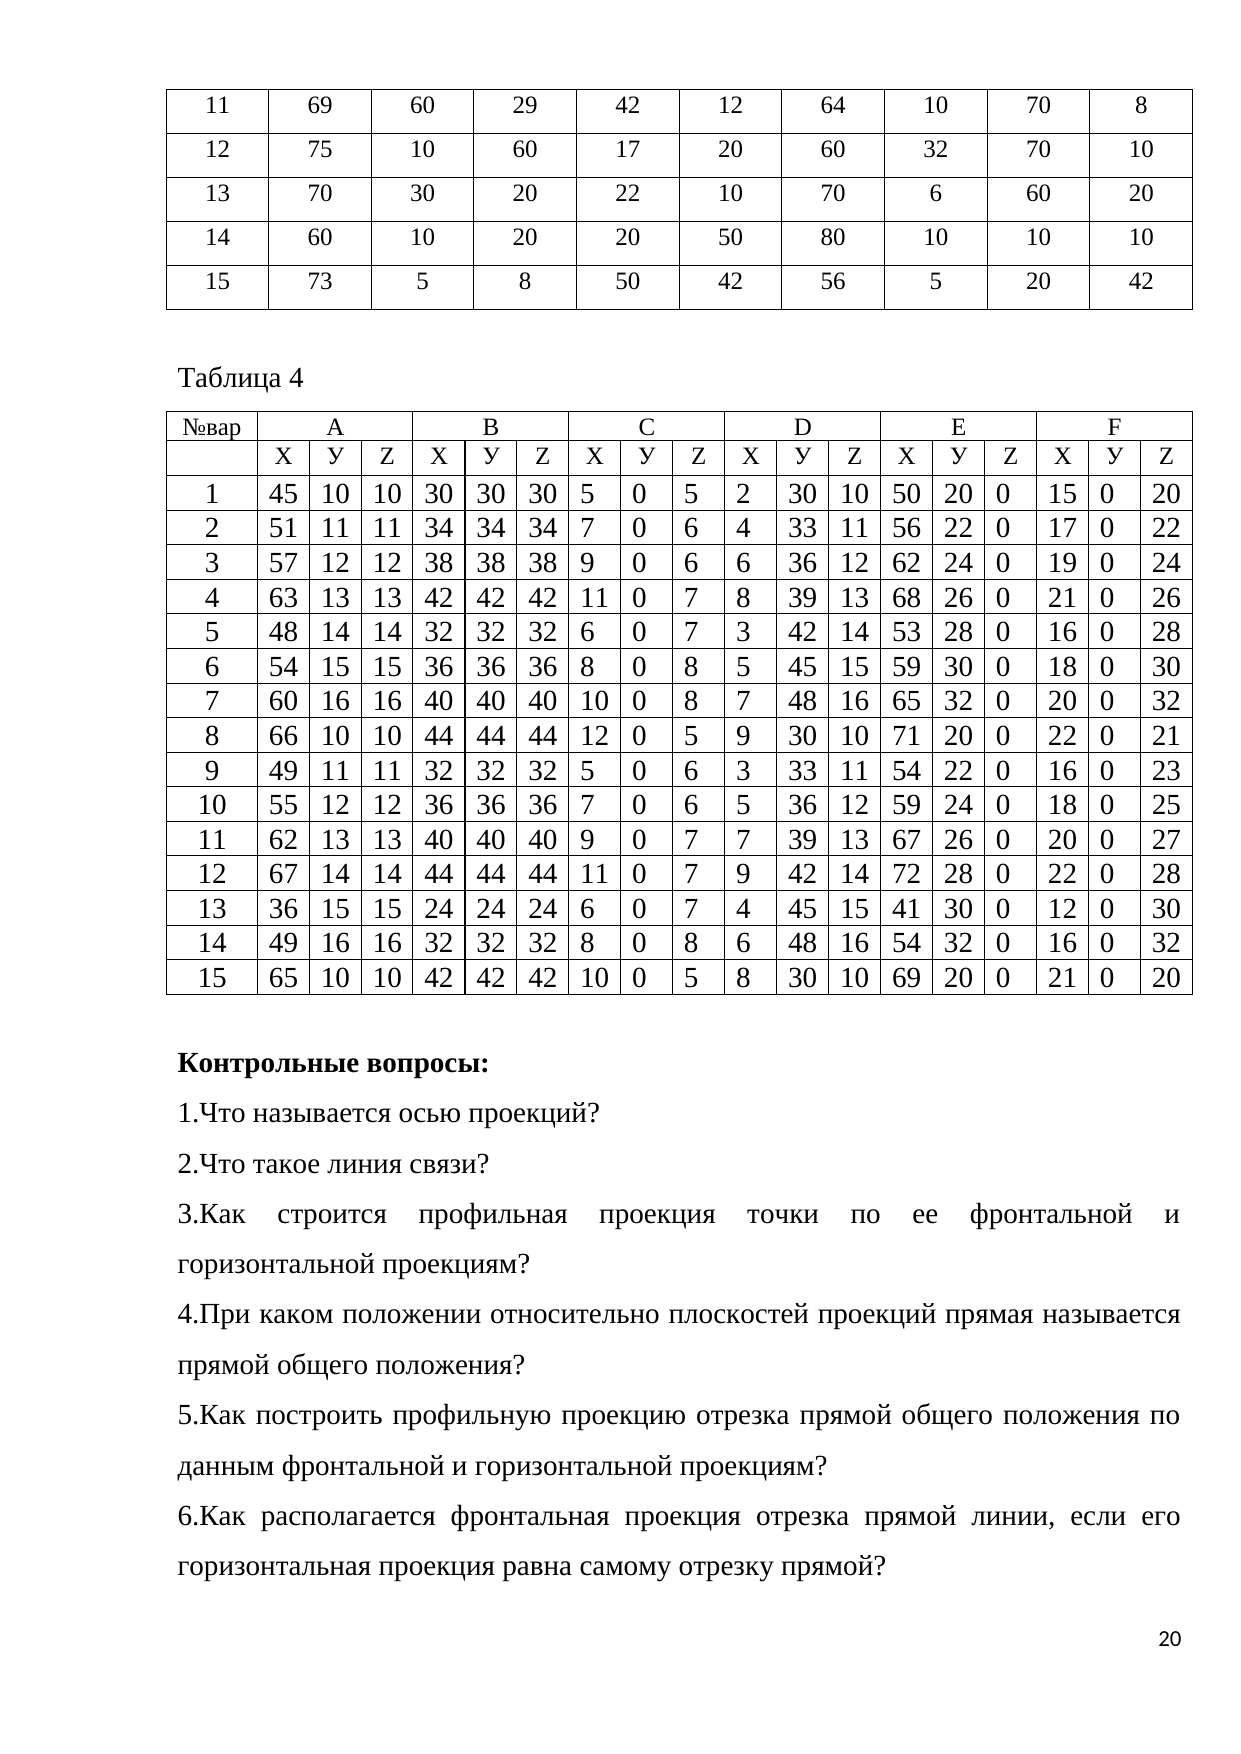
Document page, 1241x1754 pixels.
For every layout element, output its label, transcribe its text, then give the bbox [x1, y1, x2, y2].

table_cell 0 [985, 649, 1036, 682]
table_cell 0 [985, 476, 1036, 509]
table_cell 0 [1089, 891, 1140, 924]
table_cell 48 [258, 614, 309, 648]
table_cell 56 [782, 266, 884, 309]
table_cell [167, 441, 257, 475]
table_cell У [933, 441, 984, 475]
table_cell 0 [985, 891, 1036, 924]
table_cell 0 [621, 753, 672, 786]
table_cell 30 [1141, 891, 1192, 924]
table_cell 10 [1090, 134, 1192, 177]
table_cell 45 [777, 891, 828, 924]
table_cell 11 [829, 753, 880, 786]
table_cell 10 [310, 476, 361, 509]
table_cell 2 [725, 476, 776, 509]
table_cell 42 [466, 960, 516, 994]
table_cell 18 [1037, 649, 1088, 682]
table_cell 0 [1089, 649, 1140, 682]
table_cell 10 [680, 178, 781, 221]
table_cell 20 [1090, 178, 1192, 221]
table_cell 4 [725, 891, 776, 924]
table_cell 42 [680, 266, 781, 309]
table_cell 40 [466, 822, 516, 855]
table_cell 21 [1141, 718, 1192, 752]
table_cell 22 [1037, 718, 1088, 752]
table_cell 0 [621, 545, 672, 579]
table_cell 71 [881, 718, 932, 752]
table_header D [725, 412, 880, 440]
text 2.Что такое линия связи? [177, 1146, 1181, 1179]
table_cell 3 [167, 545, 257, 579]
table_cell 7 [725, 684, 776, 717]
table_cell 38 [517, 545, 568, 579]
table_cell 65 [258, 960, 309, 994]
table_cell 0 [621, 614, 672, 648]
table_cell 33 [777, 753, 828, 786]
table_cell 32 [466, 926, 516, 959]
table_cell 0 [1089, 926, 1140, 959]
table_cell 13 [167, 178, 268, 221]
table_cell 8 [673, 649, 724, 682]
table_cell 16 [1037, 614, 1088, 648]
table_cell 30 [933, 891, 984, 924]
table_cell 44 [517, 718, 568, 752]
table_cell 16 [829, 926, 880, 959]
table_cell 13 [167, 891, 257, 924]
table_cell 11 [362, 753, 412, 786]
table_cell 9 [167, 753, 257, 786]
table_cell 60 [988, 178, 1089, 221]
table_cell 32 [1141, 684, 1192, 717]
table_cell 14 [167, 926, 257, 959]
table_cell 16 [362, 684, 412, 717]
table_cell Х [881, 441, 932, 475]
table_cell Х [258, 441, 309, 475]
table_cell 19 [1037, 545, 1088, 579]
table_cell 22 [577, 178, 679, 221]
table_cell 12 [310, 787, 361, 821]
table_cell 17 [577, 134, 679, 177]
table_cell 12 [310, 545, 361, 579]
table_cell 0 [621, 649, 672, 682]
table_cell 0 [985, 511, 1036, 544]
table_cell 64 [782, 90, 884, 133]
table_cell 44 [413, 856, 464, 890]
table_cell 14 [310, 856, 361, 890]
table_cell 0 [621, 960, 672, 994]
table_cell 69 [881, 960, 932, 994]
table_cell 11 [167, 90, 268, 133]
table_cell 32 [413, 614, 464, 648]
table_cell 4 [725, 511, 776, 544]
table_cell 0 [985, 545, 1036, 579]
table_cell 70 [988, 90, 1089, 133]
text 4.При каком положении относительно плоскостей проекций прямая называется прямой общего положения? [177, 1297, 1181, 1381]
table_cell 8 [673, 684, 724, 717]
table_cell У [777, 441, 828, 475]
table_cell 10 [829, 718, 880, 752]
table_cell 0 [1089, 787, 1140, 821]
table_cell 30 [933, 649, 984, 682]
table_cell 5 [725, 649, 776, 682]
table_cell 7 [673, 822, 724, 855]
table_cell 0 [985, 822, 1036, 855]
table_cell 13 [362, 580, 412, 613]
table_cell 0 [621, 891, 672, 924]
table_cell 20 [1037, 684, 1088, 717]
table_cell 26 [933, 580, 984, 613]
table_cell 30 [1141, 649, 1192, 682]
table_cell 32 [1141, 926, 1192, 959]
table_header С [569, 412, 724, 440]
table_cell 0 [1089, 856, 1140, 890]
table_cell 40 [466, 684, 516, 717]
table_cell 10 [1090, 222, 1192, 265]
table_cell 36 [777, 545, 828, 579]
table_cell 36 [413, 787, 464, 821]
table_cell 0 [621, 718, 672, 752]
table_cell 32 [885, 134, 987, 177]
table_cell 38 [466, 545, 516, 579]
table_cell 63 [258, 580, 309, 613]
table_cell 23 [1141, 753, 1192, 786]
table_cell У [1089, 441, 1140, 475]
table_cell 16 [310, 926, 361, 959]
table_cell 67 [258, 856, 309, 890]
table_cell 32 [413, 753, 464, 786]
table_cell 32 [933, 926, 984, 959]
table_cell 12 [167, 856, 257, 890]
table_cell 6 [885, 178, 987, 221]
table_cell 40 [517, 684, 568, 717]
table_cell 50 [577, 266, 679, 309]
table_cell 42 [1090, 266, 1192, 309]
text Таблица 4 [177, 360, 1181, 394]
table_cell 42 [517, 580, 568, 613]
table_cell 16 [310, 684, 361, 717]
table_cell 21 [1037, 580, 1088, 613]
table_cell 32 [517, 753, 568, 786]
table_cell 0 [985, 718, 1036, 752]
table_cell 15 [829, 891, 880, 924]
table_cell 42 [777, 614, 828, 648]
table_cell 9 [569, 545, 620, 579]
table_cell 72 [881, 856, 932, 890]
table_cell 30 [413, 476, 464, 509]
table_cell 3 [725, 753, 776, 786]
table_cell 10 [988, 222, 1089, 265]
table_cell 80 [782, 222, 884, 265]
table_cell 73 [269, 266, 371, 309]
table_cell 24 [1141, 545, 1192, 579]
table_cell 15 [167, 266, 268, 309]
table_cell 20 [474, 178, 576, 221]
table_cell 30 [777, 960, 828, 994]
table_cell 40 [517, 822, 568, 855]
table_cell 49 [258, 926, 309, 959]
table_cell 13 [829, 580, 880, 613]
table_cell 62 [258, 822, 309, 855]
table_cell 10 [362, 476, 412, 509]
table_cell 0 [985, 856, 1036, 890]
table_cell 0 [621, 580, 672, 613]
table_cell 24 [933, 545, 984, 579]
table_cell 30 [372, 178, 473, 221]
table_cell 20 [933, 960, 984, 994]
table_cell 12 [680, 90, 781, 133]
table_cell 54 [881, 753, 932, 786]
table_header E [881, 412, 1036, 440]
table_cell 32 [466, 614, 516, 648]
table_cell 0 [985, 580, 1036, 613]
table_cell 69 [269, 90, 371, 133]
table_cell 20 [680, 134, 781, 177]
table_cell 7 [569, 511, 620, 544]
table_cell Z [517, 441, 568, 475]
table_cell 24 [933, 787, 984, 821]
table_cell 28 [1141, 614, 1192, 648]
table_cell 34 [466, 511, 516, 544]
table_cell 39 [777, 580, 828, 613]
table_cell 7 [673, 614, 724, 648]
table_cell 28 [933, 614, 984, 648]
table_cell Х [725, 441, 776, 475]
table_cell 0 [621, 926, 672, 959]
table_cell 14 [362, 614, 412, 648]
table_cell 0 [985, 753, 1036, 786]
table_cell 6 [673, 787, 724, 821]
table_cell 30 [466, 476, 516, 509]
table_cell 42 [777, 856, 828, 890]
table_cell 75 [269, 134, 371, 177]
table_cell 26 [933, 822, 984, 855]
table_cell 15 [167, 960, 257, 994]
table_cell 40 [413, 822, 464, 855]
table_cell 7 [167, 684, 257, 717]
table_cell 11 [310, 753, 361, 786]
table_cell 70 [988, 134, 1089, 177]
table_cell 14 [310, 614, 361, 648]
text 6.Как располагается фронтальная проекция отрезка прямой линии, если его горизонтальная проекция равна самому отрезку прямой? [177, 1498, 1181, 1582]
table_cell 6 [569, 891, 620, 924]
table_cell 36 [777, 787, 828, 821]
table_cell 10 [829, 476, 880, 509]
table_cell 56 [881, 511, 932, 544]
text 1.Что называется осью проекций? [177, 1095, 1181, 1129]
table_cell 8 [725, 960, 776, 994]
table_cell 22 [933, 753, 984, 786]
table_cell У [621, 441, 672, 475]
table_cell 20 [933, 718, 984, 752]
table_cell 11 [569, 580, 620, 613]
table_cell 59 [881, 649, 932, 682]
table_cell 5 [673, 718, 724, 752]
table_cell 6 [673, 753, 724, 786]
table_cell 12 [829, 787, 880, 821]
table_cell 22 [1141, 511, 1192, 544]
table_cell 8 [167, 718, 257, 752]
table_cell 50 [680, 222, 781, 265]
table_cell 14 [829, 614, 880, 648]
table_cell 16 [829, 684, 880, 717]
table_cell 22 [933, 511, 984, 544]
table_cell 25 [1141, 787, 1192, 821]
table_cell 5 [885, 266, 987, 309]
table_cell 13 [310, 822, 361, 855]
table_cell 10 [372, 134, 473, 177]
table_cell 24 [413, 891, 464, 924]
table_cell 36 [517, 649, 568, 682]
table_cell 10 [569, 960, 620, 994]
table_cell 5 [673, 476, 724, 509]
table_cell 22 [1037, 856, 1088, 890]
table_cell 10 [372, 222, 473, 265]
table_cell 0 [1089, 960, 1140, 994]
table_cell 12 [1037, 891, 1088, 924]
table_cell 41 [881, 891, 932, 924]
table_cell 20 [1141, 960, 1192, 994]
table_cell 36 [517, 787, 568, 821]
table_cell 40 [413, 684, 464, 717]
table_cell 0 [1089, 511, 1140, 544]
text Контрольные вопросы: [177, 1045, 1181, 1079]
table_cell 5 [167, 614, 257, 648]
table_cell 18 [1037, 787, 1088, 821]
table_cell 54 [881, 926, 932, 959]
table_cell 20 [474, 222, 576, 265]
table_cell 24 [517, 891, 568, 924]
table_cell 6 [673, 545, 724, 579]
table_cell 32 [517, 614, 568, 648]
table_cell 60 [372, 90, 473, 133]
table_cell Х [413, 441, 464, 475]
table_cell 36 [258, 891, 309, 924]
table_cell 28 [933, 856, 984, 890]
table_cell 15 [310, 649, 361, 682]
table_cell 62 [881, 545, 932, 579]
table_cell 9 [725, 718, 776, 752]
table_cell 20 [1141, 476, 1192, 509]
table_cell Z [985, 441, 1036, 475]
table_cell 32 [413, 926, 464, 959]
table_cell 8 [673, 926, 724, 959]
table_cell 6 [725, 545, 776, 579]
table_cell 11 [829, 511, 880, 544]
table_cell 48 [777, 926, 828, 959]
table_cell 5 [569, 753, 620, 786]
table_cell Х [569, 441, 620, 475]
table_cell 0 [621, 822, 672, 855]
table_cell 16 [1037, 753, 1088, 786]
table_cell Z [362, 441, 412, 475]
table_cell 57 [258, 545, 309, 579]
table_cell 10 [310, 960, 361, 994]
table_cell 0 [621, 511, 672, 544]
table_cell 50 [881, 476, 932, 509]
table_cell 54 [258, 649, 309, 682]
table_cell 7 [673, 891, 724, 924]
table_cell 20 [1037, 822, 1088, 855]
table_cell 0 [1089, 822, 1140, 855]
table_header В [413, 412, 568, 440]
table_cell 20 [933, 476, 984, 509]
table_cell 0 [621, 787, 672, 821]
table_cell 15 [310, 891, 361, 924]
table_cell 12 [362, 787, 412, 821]
table_cell 65 [881, 684, 932, 717]
table_cell У [466, 441, 516, 475]
table_cell 0 [1089, 718, 1140, 752]
table_cell 6 [167, 649, 257, 682]
table_cell 10 [310, 718, 361, 752]
table_cell 13 [310, 580, 361, 613]
table_cell 6 [673, 511, 724, 544]
table_cell 12 [167, 134, 268, 177]
table_cell 60 [269, 222, 371, 265]
table_cell 30 [777, 718, 828, 752]
table_cell 42 [517, 960, 568, 994]
table_cell 55 [258, 787, 309, 821]
table_cell 17 [1037, 511, 1088, 544]
table_cell 0 [985, 787, 1036, 821]
table_cell 30 [517, 476, 568, 509]
table_cell 0 [1089, 545, 1140, 579]
table_cell 34 [517, 511, 568, 544]
table_cell 33 [777, 511, 828, 544]
table_cell 11 [569, 856, 620, 890]
table_cell 0 [621, 476, 672, 509]
table_cell 32 [466, 753, 516, 786]
table_cell 51 [258, 511, 309, 544]
table_cell Z [673, 441, 724, 475]
table_cell 38 [413, 545, 464, 579]
table_cell 7 [673, 856, 724, 890]
table_cell 0 [985, 684, 1036, 717]
text 3.Как строится профильная проекция точки по ее фронтальной и горизонтальной проекциям? [177, 1196, 1181, 1280]
text 5.Как построить профильную проекцию отрезка прямой общего положения по данным фронтальной и горизонтальной проекциям? [177, 1397, 1181, 1481]
table_cell 5 [673, 960, 724, 994]
table_cell 11 [167, 822, 257, 855]
table_cell 8 [569, 926, 620, 959]
table_cell 42 [413, 960, 464, 994]
table_cell 0 [1089, 476, 1140, 509]
table_cell 11 [310, 511, 361, 544]
table_cell 32 [517, 926, 568, 959]
table_cell 10 [829, 960, 880, 994]
table_cell 29 [474, 90, 576, 133]
table_cell 5 [372, 266, 473, 309]
table_cell 7 [673, 580, 724, 613]
table_cell 42 [577, 90, 679, 133]
table_cell 13 [362, 822, 412, 855]
table_header F [1037, 412, 1192, 440]
table_cell 13 [829, 822, 880, 855]
table_cell 48 [777, 684, 828, 717]
table_cell 0 [985, 960, 1036, 994]
table_cell 3 [725, 614, 776, 648]
table_cell 32 [933, 684, 984, 717]
table_cell Z [1141, 441, 1192, 475]
table_cell 44 [517, 856, 568, 890]
table_cell 20 [577, 222, 679, 265]
table_cell 10 [167, 787, 257, 821]
table_cell 60 [474, 134, 576, 177]
table_cell 0 [985, 614, 1036, 648]
table_cell 20 [988, 266, 1089, 309]
table_cell 0 [1089, 753, 1140, 786]
table_cell 8 [1090, 90, 1192, 133]
table_header А [258, 412, 412, 440]
table_cell 15 [362, 891, 412, 924]
table_cell 12 [569, 718, 620, 752]
table_cell 14 [167, 222, 268, 265]
table_cell 67 [881, 822, 932, 855]
table_cell 36 [413, 649, 464, 682]
table_cell 10 [362, 960, 412, 994]
table_cell 45 [258, 476, 309, 509]
table_cell 27 [1141, 822, 1192, 855]
table_cell 15 [362, 649, 412, 682]
table_cell 7 [569, 787, 620, 821]
table_cell 70 [269, 178, 371, 221]
table_cell 15 [1037, 476, 1088, 509]
table_cell 44 [413, 718, 464, 752]
table_cell 44 [466, 856, 516, 890]
table_cell 28 [1141, 856, 1192, 890]
table_cell 59 [881, 787, 932, 821]
table_cell 16 [1037, 926, 1088, 959]
table_cell 49 [258, 753, 309, 786]
table_cell 16 [362, 926, 412, 959]
table_cell 8 [569, 649, 620, 682]
table_cell 42 [413, 580, 464, 613]
table_cell 1 [167, 476, 257, 509]
table_cell 14 [829, 856, 880, 890]
table_cell 8 [474, 266, 576, 309]
table_cell 12 [829, 545, 880, 579]
table_cell 10 [885, 90, 987, 133]
table_cell Z [829, 441, 880, 475]
table_cell 10 [569, 684, 620, 717]
table_cell 26 [1141, 580, 1192, 613]
table_cell 42 [466, 580, 516, 613]
table_cell 0 [621, 684, 672, 717]
table_cell 0 [985, 926, 1036, 959]
table_header №вар [167, 412, 257, 440]
table_cell 15 [829, 649, 880, 682]
table_cell 36 [466, 787, 516, 821]
table_cell 5 [569, 476, 620, 509]
table_cell Х [1037, 441, 1088, 475]
table_cell 10 [885, 222, 987, 265]
table_cell 60 [258, 684, 309, 717]
table_cell 7 [725, 822, 776, 855]
table_cell 24 [466, 891, 516, 924]
table_cell 0 [1089, 580, 1140, 613]
table_cell 14 [362, 856, 412, 890]
table_cell 4 [167, 580, 257, 613]
table_cell 6 [569, 614, 620, 648]
table_cell 68 [881, 580, 932, 613]
table_cell 0 [1089, 684, 1140, 717]
table_cell 45 [777, 649, 828, 682]
table_cell У [310, 441, 361, 475]
table_cell 44 [466, 718, 516, 752]
table_cell 8 [725, 580, 776, 613]
table_cell 70 [782, 178, 884, 221]
table_cell 0 [621, 856, 672, 890]
table_cell 36 [466, 649, 516, 682]
table_cell 9 [725, 856, 776, 890]
table_cell 12 [362, 545, 412, 579]
table_cell 11 [362, 511, 412, 544]
table_cell 5 [725, 787, 776, 821]
table_cell 53 [881, 614, 932, 648]
table_cell 30 [777, 476, 828, 509]
table_cell 60 [782, 134, 884, 177]
table_cell 10 [362, 718, 412, 752]
table_cell 0 [1089, 614, 1140, 648]
table_cell 6 [725, 926, 776, 959]
table_cell 39 [777, 822, 828, 855]
table_cell 21 [1037, 960, 1088, 994]
table_cell 34 [413, 511, 464, 544]
table_cell 2 [167, 511, 257, 544]
table_cell 66 [258, 718, 309, 752]
table_cell 9 [569, 822, 620, 855]
